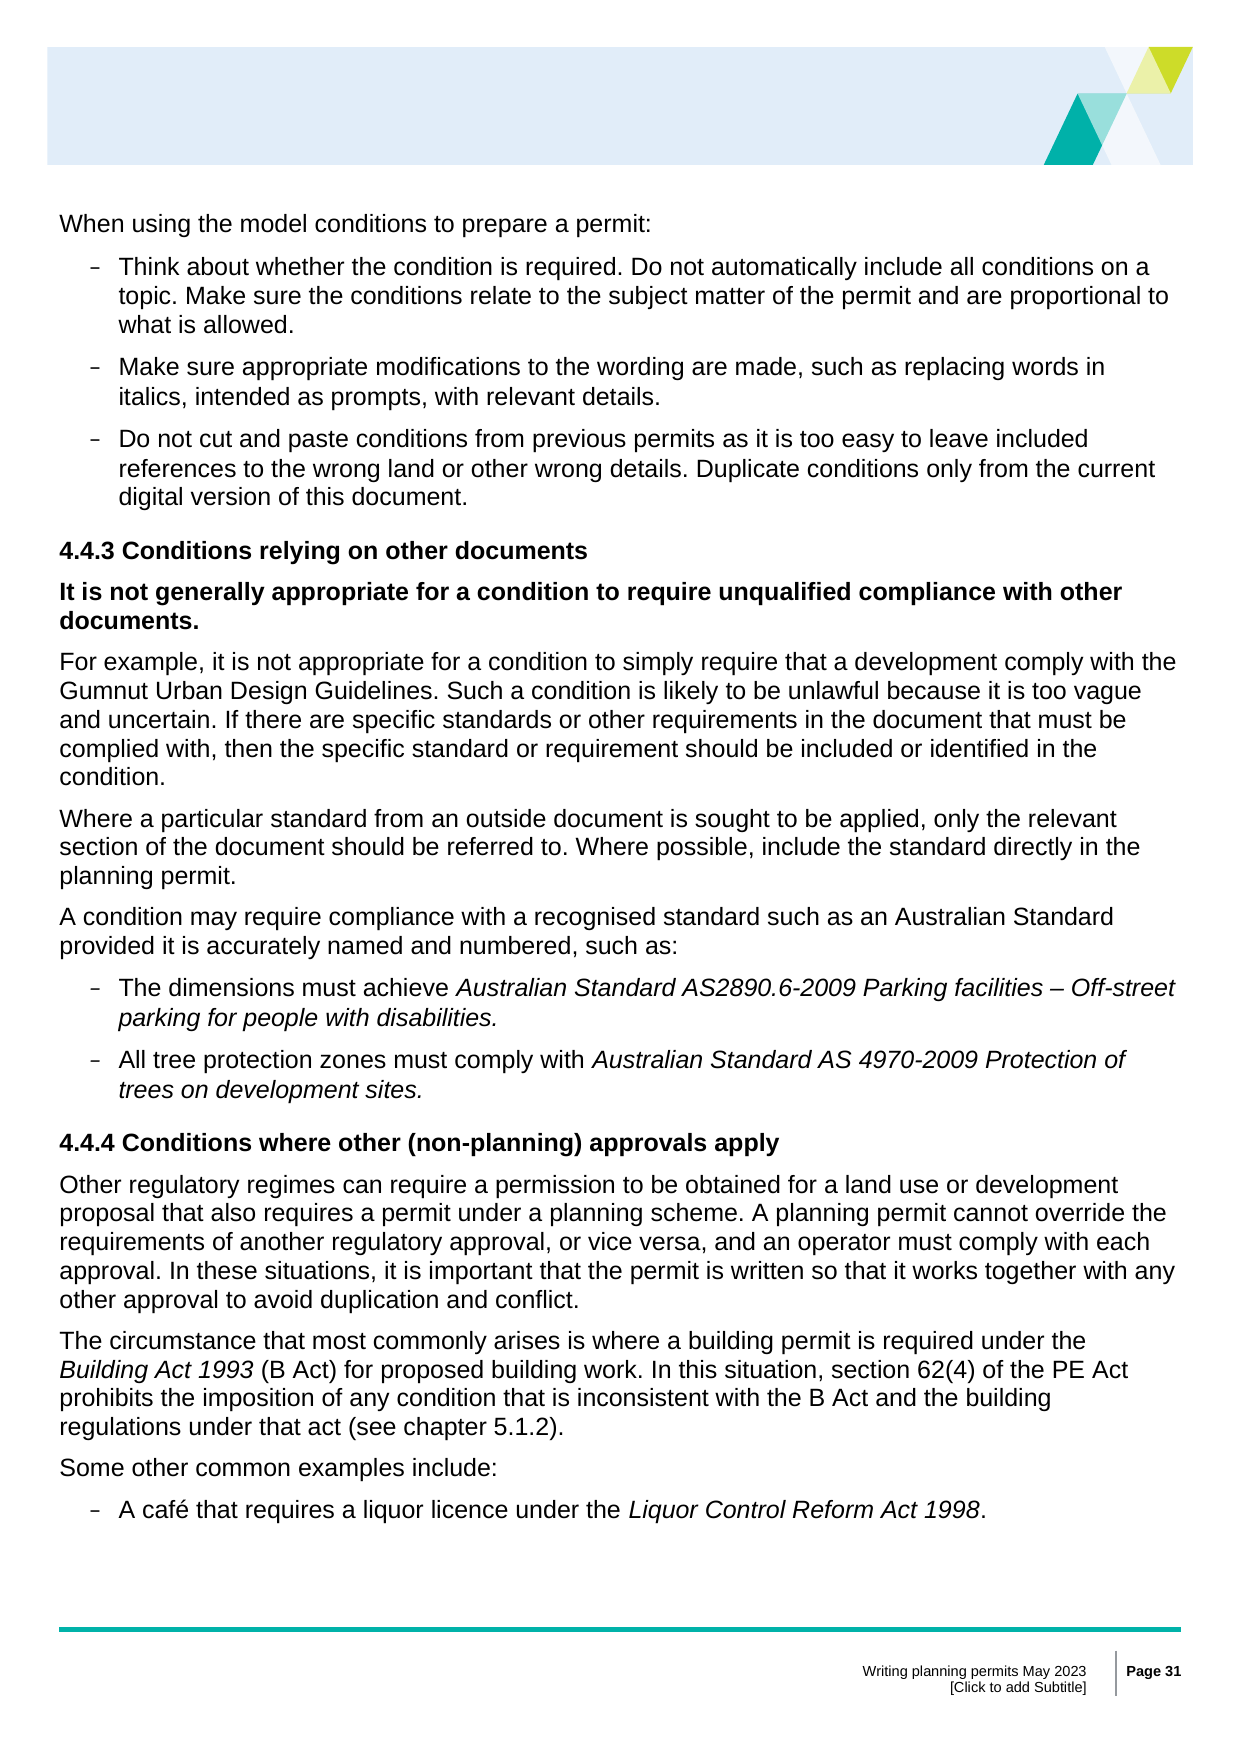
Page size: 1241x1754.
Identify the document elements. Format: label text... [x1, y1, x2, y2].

list All tree protection zones must comply with Australian Standard AS 4970-2009 Protection of trees on development sites. [89, 1044, 1181, 1103]
subtitle 4.4.4 Conditions where other (non-planning) approvals apply [59, 1128, 1181, 1157]
list Make sure appropriate modifications to the wording are made, such as replacing words in italics, intended as prompts, with relevant details. [89, 351, 1181, 411]
text When using the model conditions to prepare a permit: [59, 209, 1181, 238]
text Some other common examples include: [59, 1453, 1181, 1482]
text It is not generally appropriate for a condition to require unqualified compliance with other documents. [59, 577, 1181, 635]
list A café that requires a liquor licence under the Liquor Control Reform Act 1998. [89, 1494, 1181, 1525]
text A condition may require compliance with a recognised standard such as an Australian Standard provided it is accurately named and numbered, such as: [59, 902, 1181, 960]
list Think about whether the condition is required. Do not automatically include all conditions on a topic. Make sure the conditions relate to the subject matter of the permit and are proportional to what is allowed. [89, 251, 1181, 339]
subtitle 4.4.3 Conditions relying on other documents [59, 536, 1181, 565]
text The circumstance that most commonly arises is where a building permit is required under the Building Act 1993 (B Act) for proposed building work. In this situation, section 62(4) of the PE Act prohibits the imposition of any condition that is inconsistent with the B Act and the building regulations under that act (see chapter 5.1.2). [59, 1326, 1181, 1441]
list The dimensions must achieve Australian Standard AS2890.6-2009 Parking facilities – Off-street parking for people with disabilities. [89, 972, 1181, 1032]
list Do not cut and paste conditions from previous permits as it is too easy to leave included references to the wrong land or other wrong details. Duplicate conditions only from the current digital version of this document. [89, 423, 1181, 511]
text Where a particular standard from an outside document is sought to be applied, only the relevant section of the document should be referred to. Where possible, include the standard directly in the planning permit. [59, 803, 1181, 890]
text For example, it is not appropriate for a condition to simply require that a development comply with the Gumnut Urban Design Guidelines. Such a condition is likely to be unlawful because it is too vague and uncertain. If there are specific standards or other requirements in the document that must be complied with, then the specific standard or requirement should be included or identified in the condition. [59, 647, 1181, 791]
text Other regulatory regimes can require a permission to be obtained for a land use or development proposal that also requires a permit under a planning scheme. A planning permit cannot override the requirements of another regulatory approval, or vice versa, and an operator must comply with each approval. In these situations, it is important that the permit is written so that it works together with any other approval to avoid duplication and conflict. [59, 1169, 1181, 1313]
